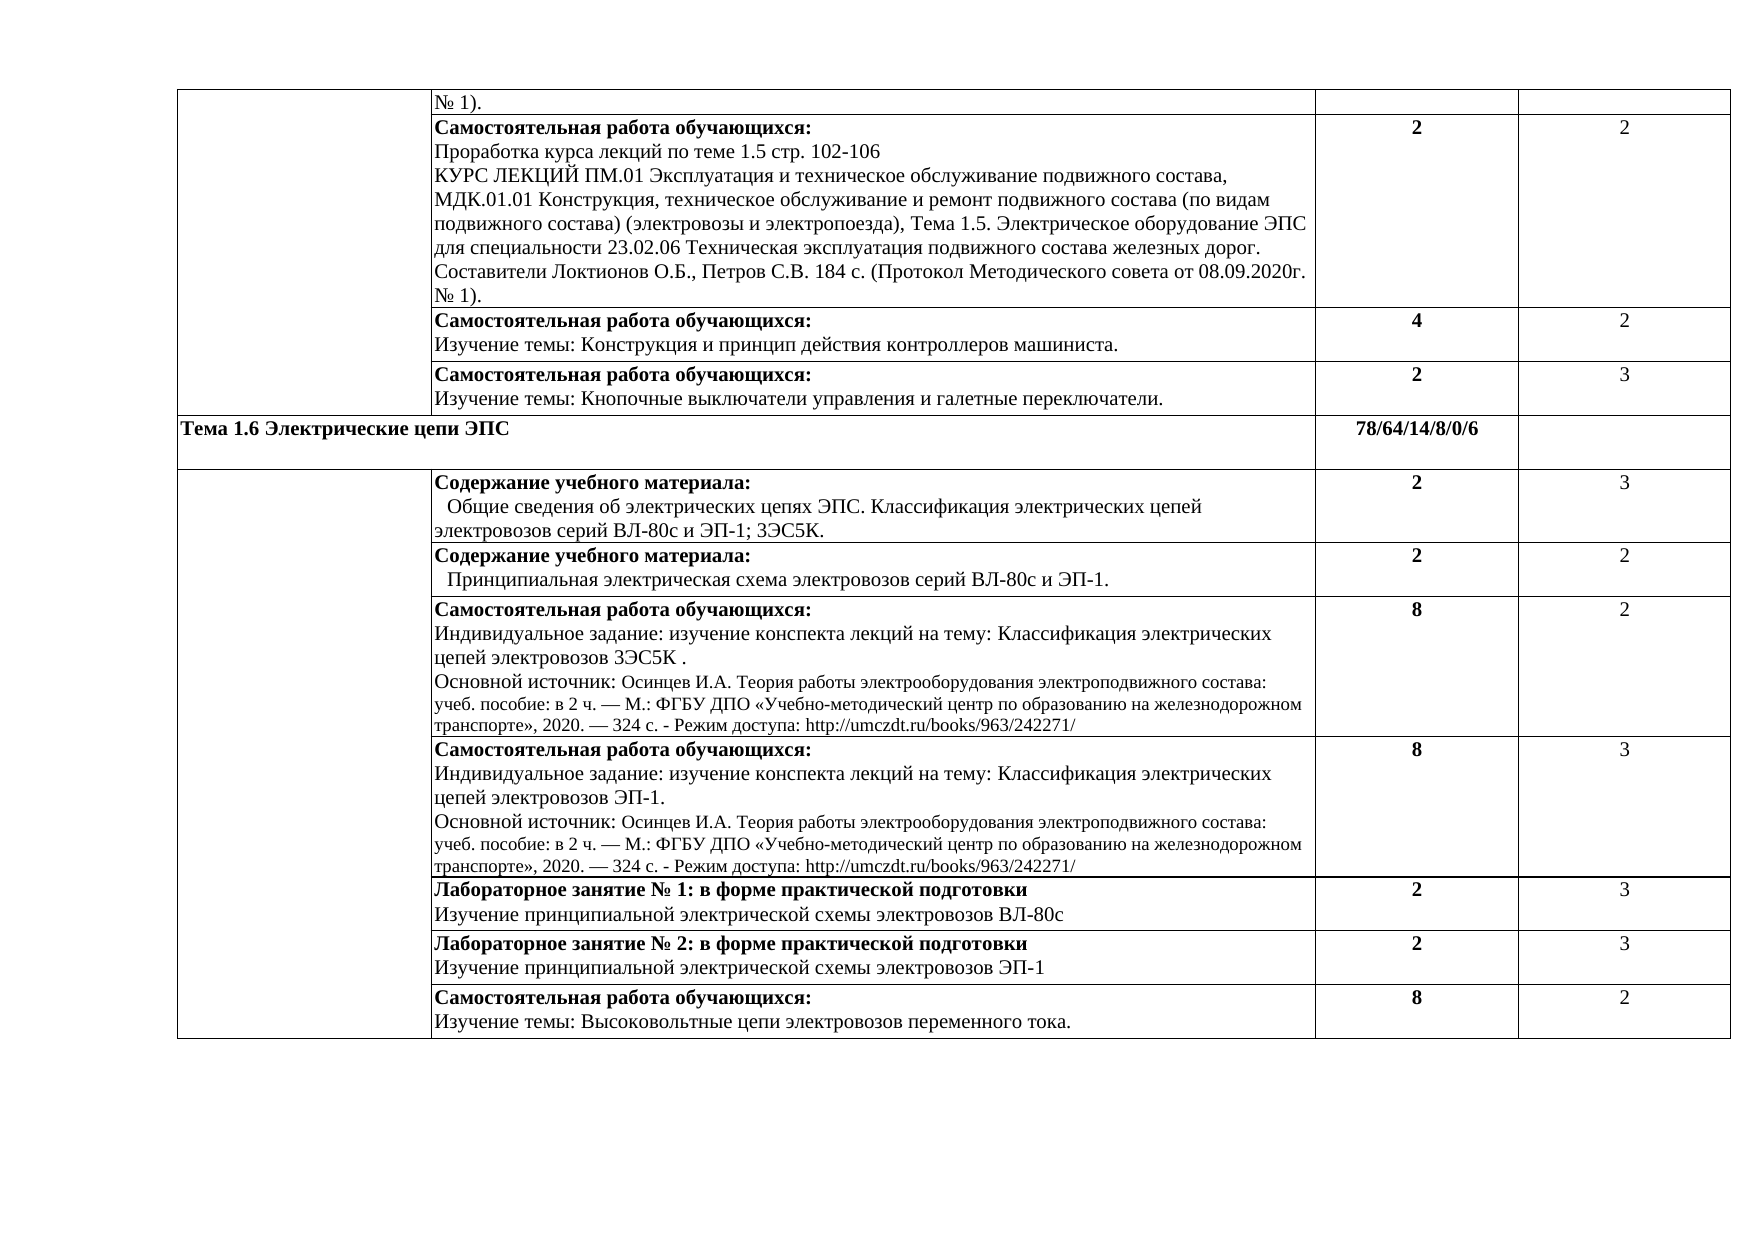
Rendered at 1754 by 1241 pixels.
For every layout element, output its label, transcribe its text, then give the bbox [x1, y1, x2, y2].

table_cell Содержание учебного материала: Принципиальная электрическая схема электровозов серий ВЛ-80с и ЭП-1. [432, 543, 1315, 596]
table_cell 3 [1519, 90, 1730, 114]
table_cell Самостоятельная работа обучающихся: Изучение темы: Высоковольтные цепи электровозов переменного тока. [432, 985, 1315, 1038]
table_cell 2 [1519, 115, 1730, 307]
table_cell 3 [1519, 878, 1730, 930]
table_cell Самостоятельная работа обучающихся: Изучение темы: Конструкция и принцип действия контроллеров машиниста. [432, 308, 1315, 361]
table_cell 2 [1316, 470, 1518, 542]
table_cell Самостоятельная работа обучающихся: Изучение темы: Кнопочные выключатели управления и галетные переключатели. [432, 362, 1315, 415]
table_cell Самостоятельная работа обучающихся: Индивидуальное задание: изучение конспекта лекций на тему: Классификация электрических цепей электровозов 3ЭС5К . Основной источник: Осинцев И.А. Теория работы электрооборудования электроподвижного состава: учеб. пособие: в 2 ч. — М.: ФГБУ ДПО «Учебно-методический центр по образованию на железнодорожном транспорте», 2020. — 324 с. - Режим доступа: http://umczdt.ru/books/963/242271/ [432, 597, 1315, 736]
table_cell Самостоятельная работа обучающихся: Индивидуальное задание: изучение конспекта лекций на тему: Классификация электрических цепей электровозов ЭП-1. Основной источник: Осинцев И.А. Теория работы электрооборудования электроподвижного состава: учеб. пособие: в 2 ч. — М.: ФГБУ ДПО «Учебно-методический центр по образованию на железнодорожном транспорте», 2020. — 324 с. - Режим доступа: http://umczdt.ru/books/963/242271/ [432, 737, 1315, 876]
table_cell Самостоятельная работа обучающихся: Проработка курса лекций по теме 1.5 стр. 102-106 КУРС ЛЕКЦИЙ ПМ.01 Эксплуатация и техническое обслуживание подвижного состава, МДК.01.01 Конструкция, техническое обслуживание и ремонт подвижного состава (по видам подвижного состава) (электровозы и электропоезда), Тема 1.5. Электрическое оборудование ЭПС для специальности 23.02.06 Техническая эксплуатация подвижного состава железных дорог. Составители Локтионов О.Б., Петров С.В. 184 с. (Протокол Методического совета от 08.09.2020г. № 1). [432, 115, 1315, 307]
table_cell 2 [1316, 931, 1518, 984]
table_cell 2 [1519, 985, 1730, 1038]
table_cell 2 [1316, 362, 1518, 415]
table_cell 3 [1519, 737, 1730, 876]
table_cell 2 [1316, 90, 1518, 114]
table_cell [1519, 416, 1730, 468]
table_cell 2 [1519, 597, 1730, 736]
table_cell 8 [1316, 985, 1518, 1038]
table_cell 2 [1316, 878, 1518, 930]
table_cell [432, 90, 1315, 114]
table_cell 2 [1519, 543, 1730, 596]
table_cell 2 [1316, 543, 1518, 596]
table_cell [178, 470, 431, 1038]
table_cell 2 [1519, 308, 1730, 361]
table_cell 8 [1316, 597, 1518, 736]
table_cell 3 [1519, 362, 1730, 415]
table_cell 8 [1316, 737, 1518, 876]
table_cell 2 [1316, 115, 1518, 307]
table_cell 3 [1519, 931, 1730, 984]
table_cell Тема 1.6 Электрические цепи ЭПС [178, 416, 1315, 468]
table_cell Лабораторное занятие № 1: в форме практической подготовки Изучение принципиальной электрической схемы электровозов ВЛ-80с [432, 878, 1315, 930]
table_cell 4 [1316, 308, 1518, 361]
table_cell Лабораторное занятие № 2: в форме практической подготовки Изучение принципиальной электрической схемы электровозов ЭП-1 [432, 931, 1315, 984]
table_cell 78/64/14/8/0/6 [1316, 416, 1518, 468]
table_cell Содержание учебного материала: Общие сведения об электрических цепях ЭПС. Классификация электрических цепей электровозов серий ВЛ-80с и ЭП-1; 3ЭС5К. [432, 470, 1315, 542]
table_cell 3 [1519, 470, 1730, 542]
